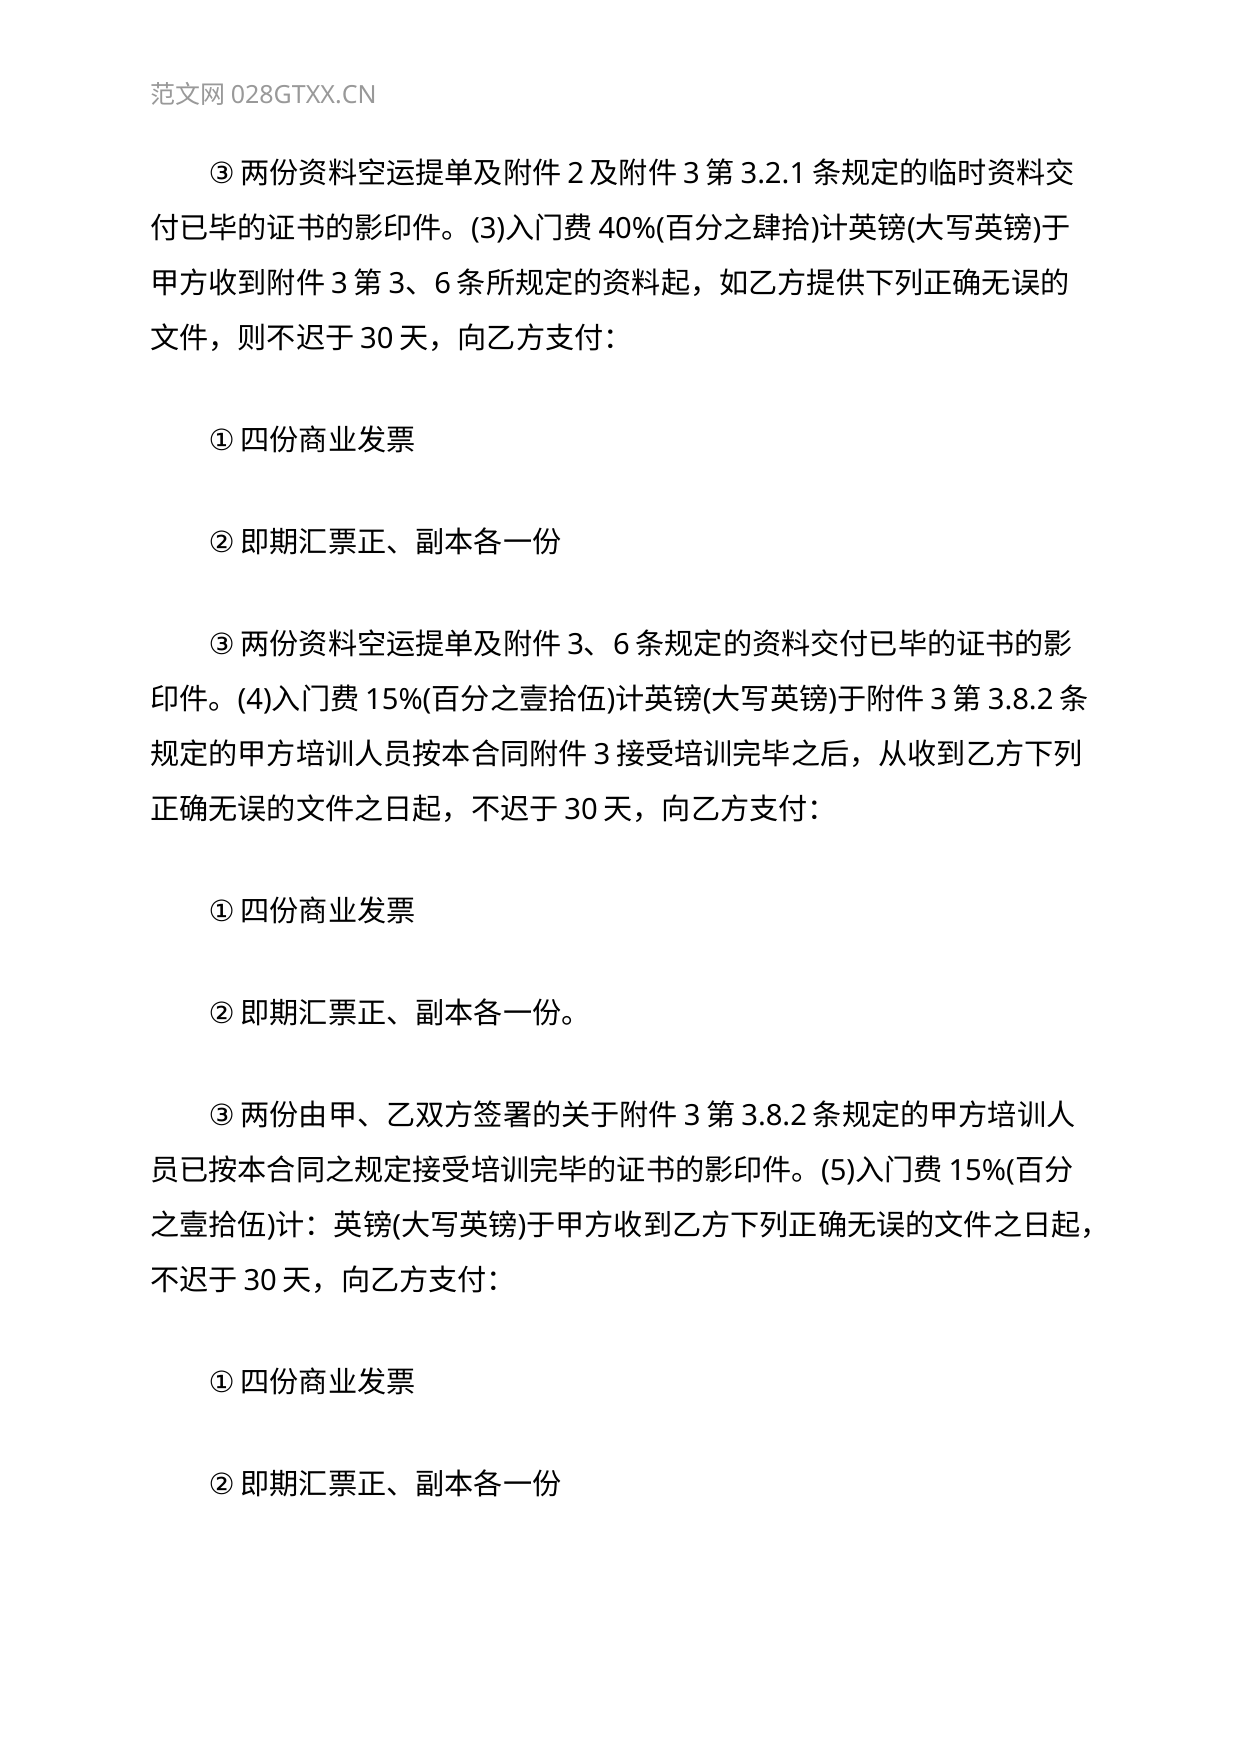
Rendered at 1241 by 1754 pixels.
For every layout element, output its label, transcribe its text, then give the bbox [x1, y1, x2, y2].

text ①四份商业发票 [150, 417, 1090, 459]
text ②即期汇票正、副本各一份。 [150, 990, 1090, 1032]
text ②即期汇票正、副本各一份 [150, 1461, 1090, 1503]
text ③两份由甲、乙双方签署的关于附件3第3.8.2条规定的甲方培训人员已按本合同之规定接受培训完毕的证书的影印件。(5)入门费15%(百分之壹拾伍)计：英镑(大写英镑)于甲方收到乙方下列正确无误的文件之日起，不迟于30天，向乙方支付： [150, 1092, 1090, 1299]
text ③两份资料空运提单及附件3、6条规定的资料交付已毕的证书的影印件。(4)入门费15%(百分之壹拾伍)计英镑(大写英镑)于附件3第3.8.2条规定的甲方培训人员按本合同附件3接受培训完毕之后，从收到乙方下列正确无误的文件之日起，不迟于30天，向乙方支付： [150, 621, 1090, 828]
text ②即期汇票正、副本各一份 [150, 519, 1090, 561]
text ①四份商业发票 [150, 888, 1090, 930]
text ③两份资料空运提单及附件2及附件3第3.2.1条规定的临时资料交付已毕的证书的影印件。(3)入门费40%(百分之肆拾)计英镑(大写英镑)于甲方收到附件3第3、6条所规定的资料起，如乙方提供下列正确无误的文件，则不迟于30天，向乙方支付： [150, 150, 1090, 357]
text ①四份商业发票 [150, 1359, 1090, 1401]
